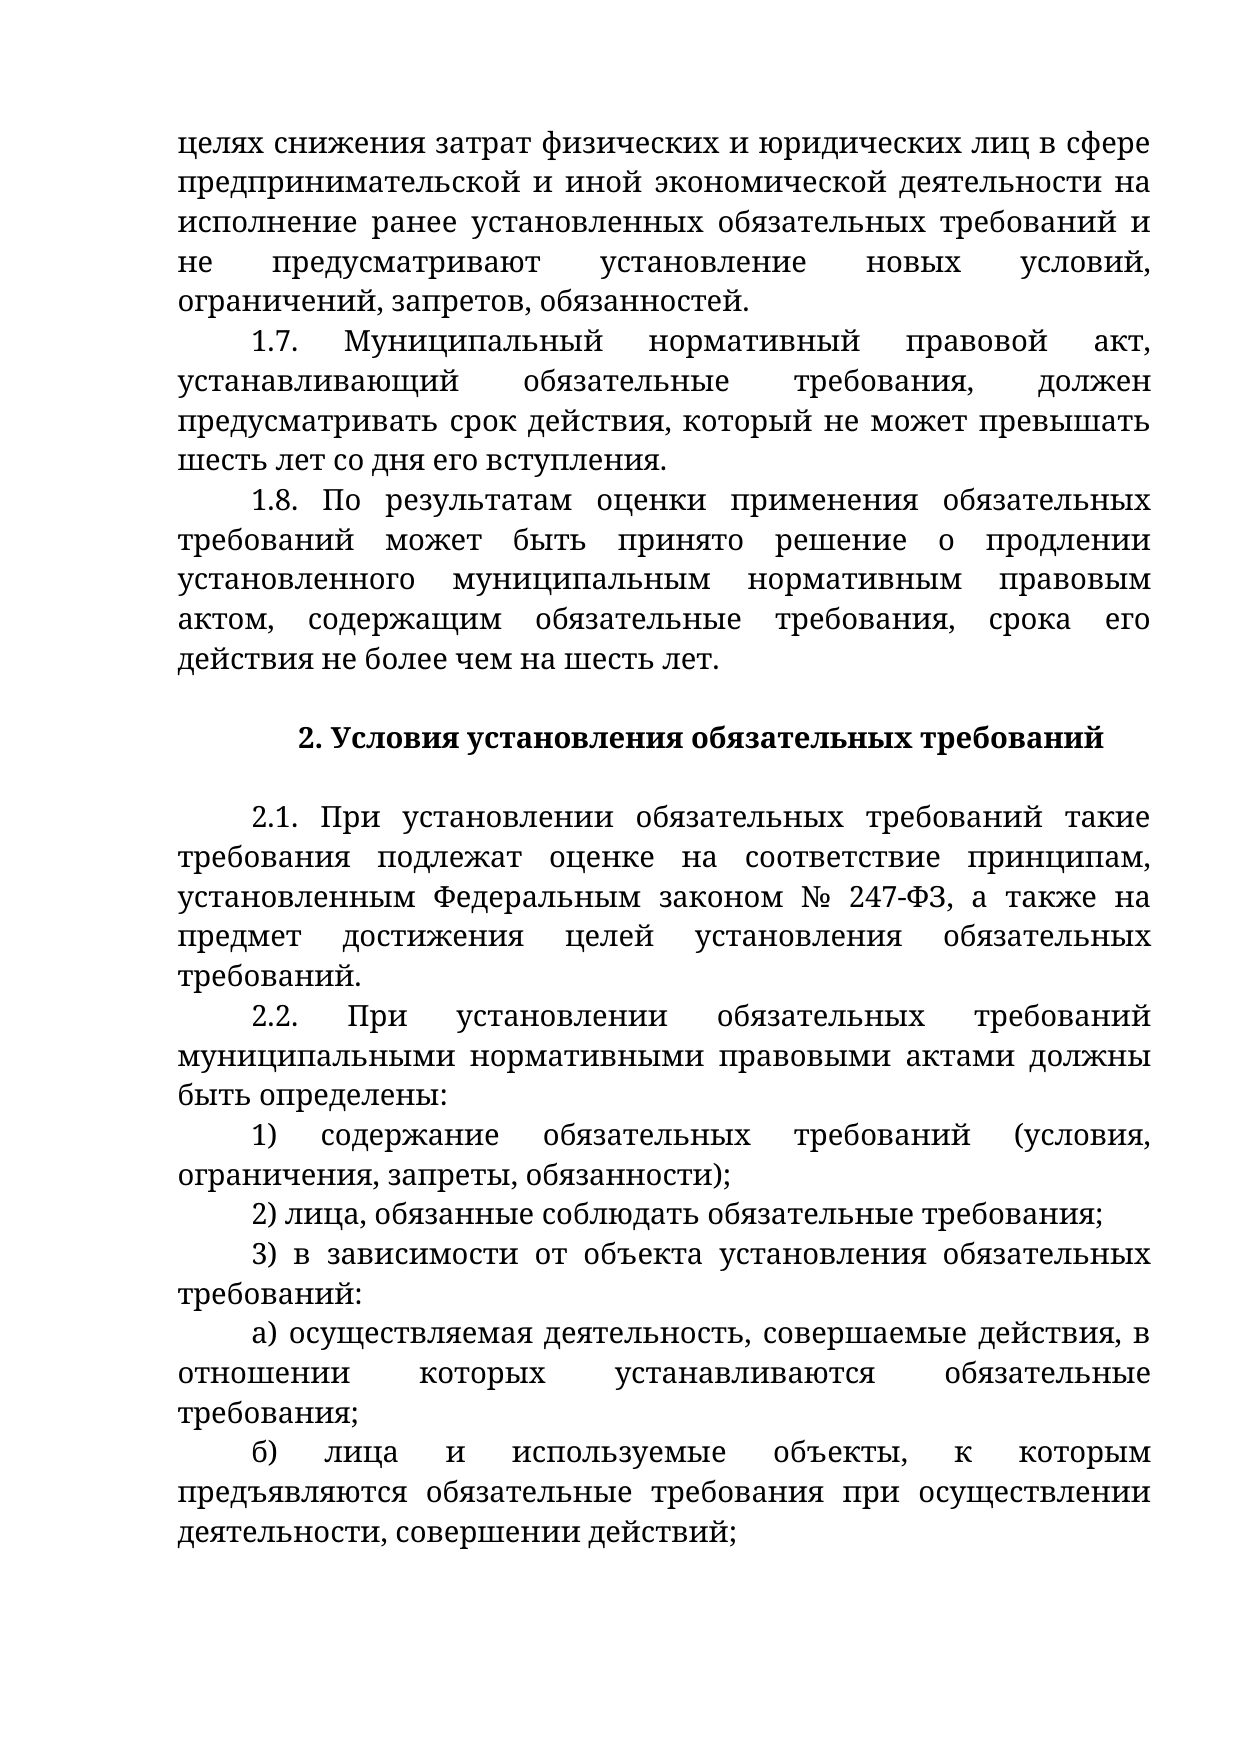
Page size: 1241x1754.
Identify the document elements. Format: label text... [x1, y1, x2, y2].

text 1) содержание обязательных требований (условия, ограничения, запреты, обязанности); [177, 1114, 1152, 1193]
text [177, 122, 1152, 320]
text 2. Условия установления обязательных требований [177, 717, 1152, 757]
text 3) в зависимости от объекта установления обязательных требований: [177, 1233, 1152, 1313]
text 1.8. По результатам оценки применения обязательных требований может быть принято решение о продлении установленного муниципальным нормативным правовым актом, содержащим обязательные требования, срока его действия не более чем на шесть лет. [177, 479, 1152, 678]
text б) лица и используемые объекты, к которым предъявляются обязательные требования при осуществлении деятельности, совершении действий; [177, 1432, 1152, 1551]
text 2) лица, обязанные соблюдать обязательные требования; [177, 1193, 1152, 1233]
text а) осуществляемая деятельность, совершаемые действия, в отношении которых устанавливаются обязательные требования; [177, 1313, 1152, 1432]
text 2.1. При установлении обязательных требований такие требования подлежат оценке на соответствие принципам, установленным Федеральным законом № 247-ФЗ, а также на предмет достижения целей установления обязательных требований. [177, 797, 1152, 995]
text 1.7. Муниципальный нормативный правовой акт, устанавливающий обязательные требования, должен предусматривать срок действия, который не может превышать шесть лет со дня его вступления. [177, 320, 1152, 479]
text 2.2. При установлении обязательных требований муниципальными нормативными правовыми актами должны быть определены: [177, 995, 1152, 1114]
